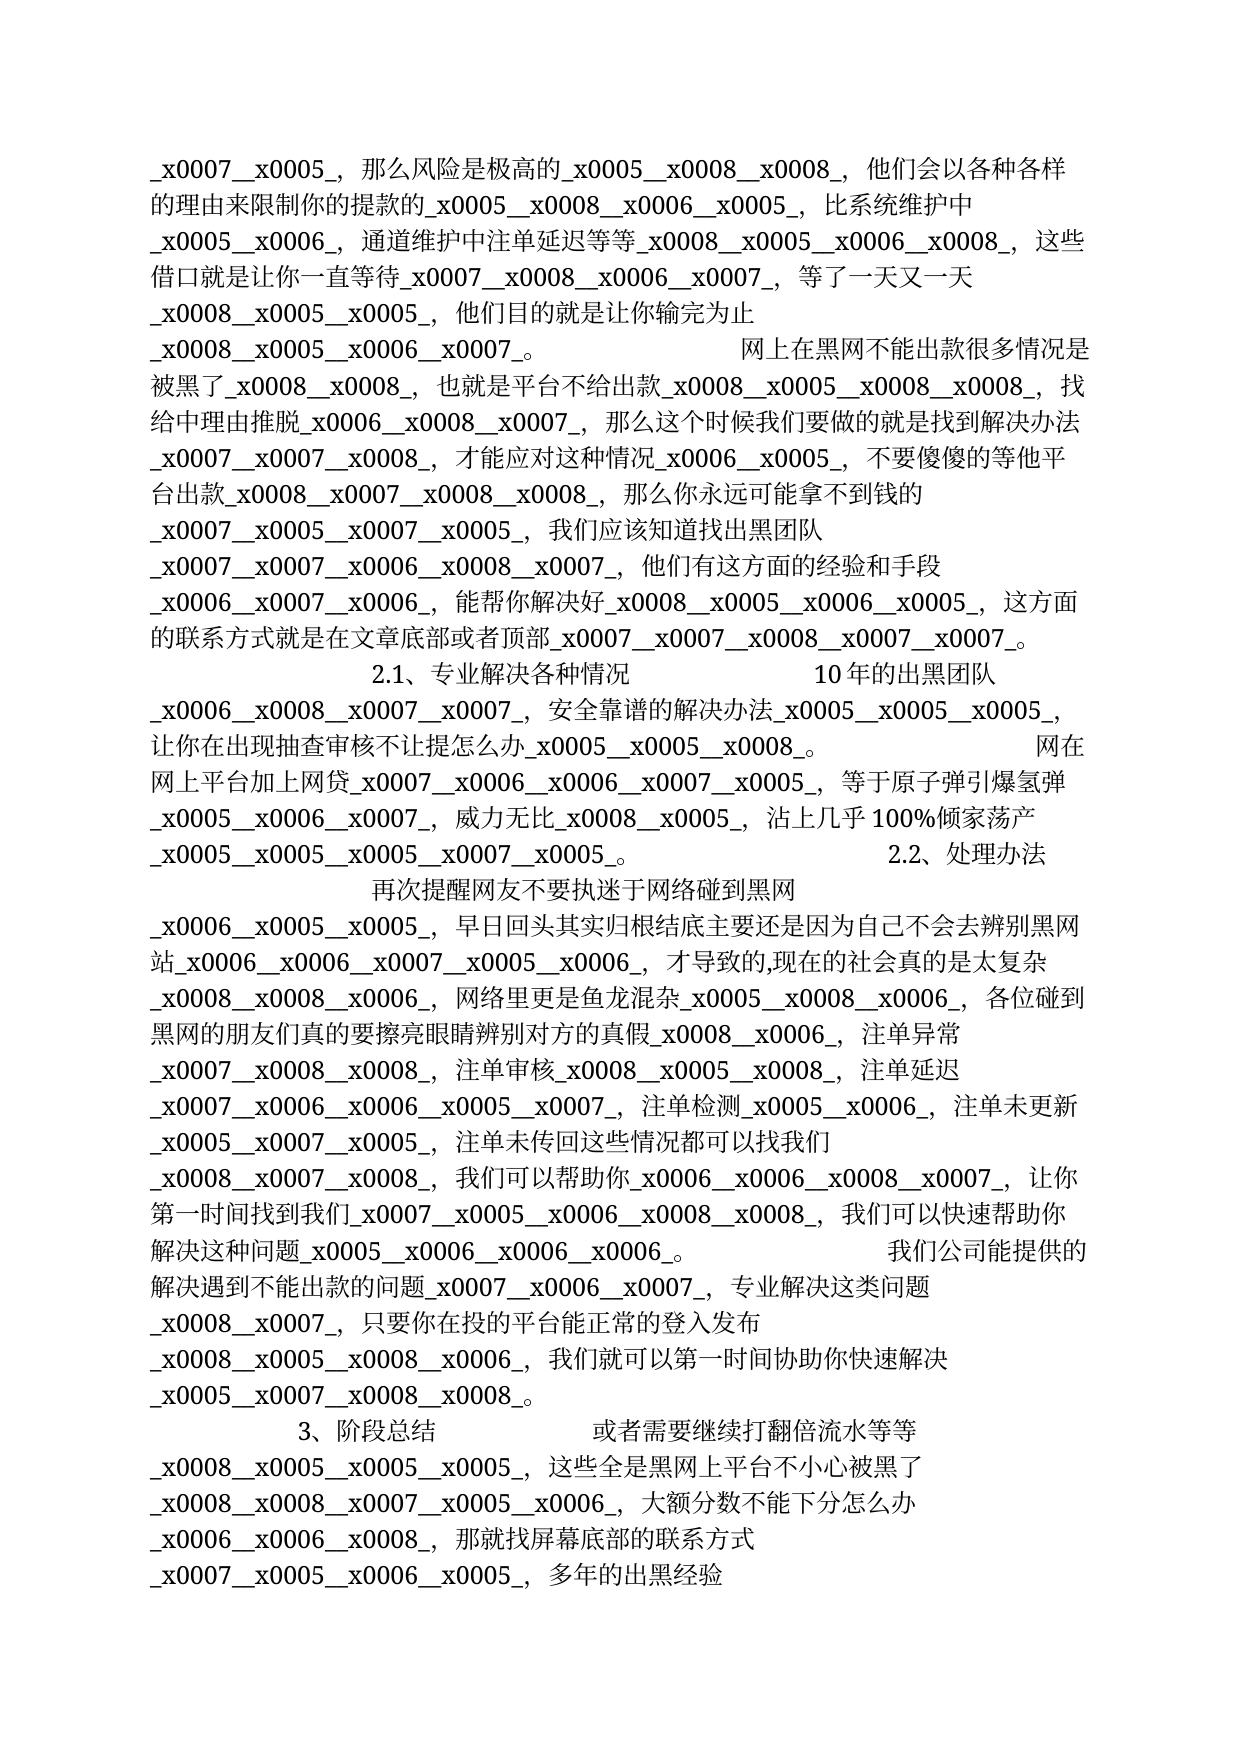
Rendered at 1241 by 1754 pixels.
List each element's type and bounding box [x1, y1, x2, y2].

text [150, 150, 1090, 1592]
